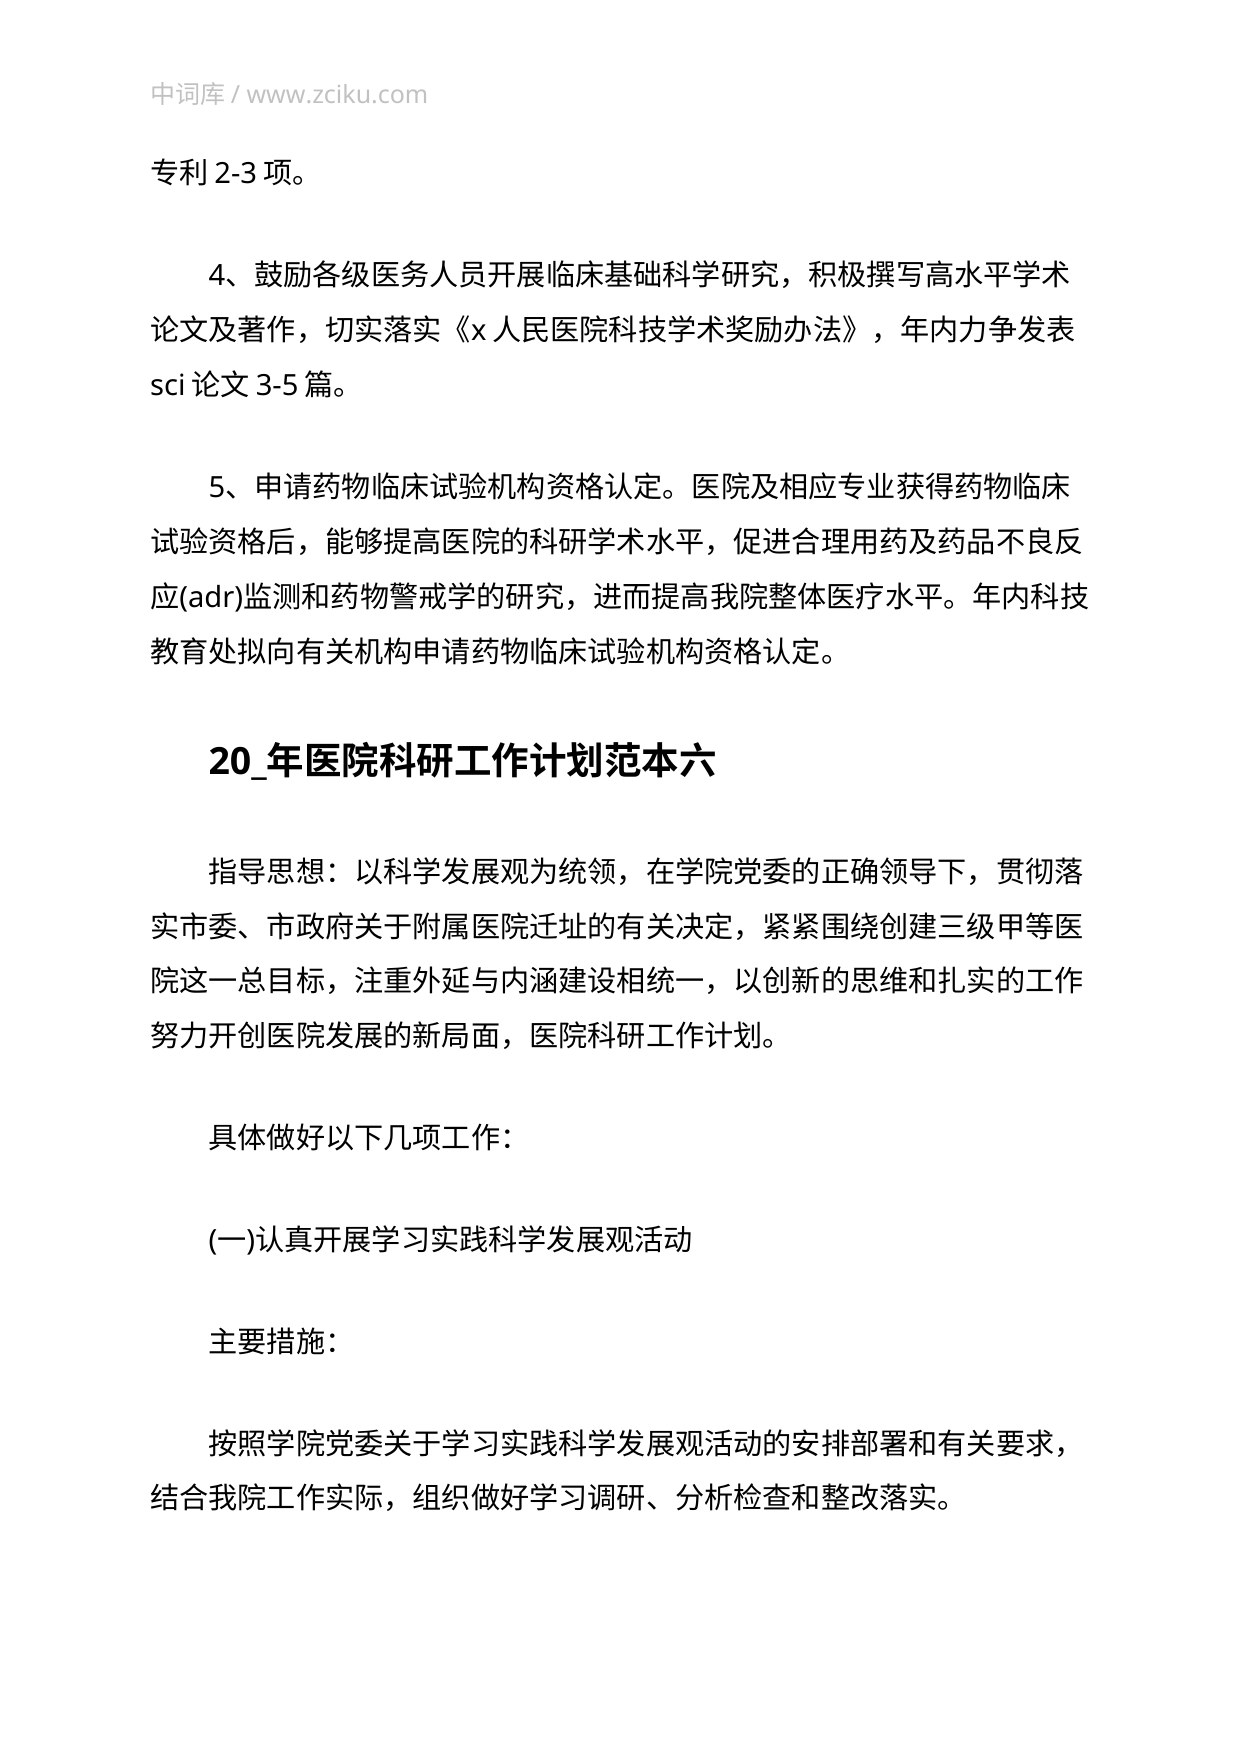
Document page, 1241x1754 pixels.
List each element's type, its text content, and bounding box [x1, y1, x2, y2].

text 指导思想：以科学发展观为统领，在学院党委的正确领导下，贯彻落实市委、市政府关于附属医院迁址的有关决定，紧紧围绕创建三级甲等医院这一总目标，注重外延与内涵建设相统一，以创新的思维和扎实的工作努力开创医院发展的新局面，医院科研工作计划。 [150, 848, 1090, 1055]
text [150, 150, 1090, 192]
text 4、鼓励各级医务人员开展临床基础科学研究，积极撰写高水平学术论文及著作，切实落实《x人民医院科技学术奖励办法》，年内力争发表sci论文3-5篇。 [150, 252, 1090, 404]
text 20_年医院科研工作计划范本六 [150, 731, 1090, 785]
text (一)认真开展学习实践科学发展观活动 [150, 1216, 1090, 1259]
text 按照学院党委关于学习实践科学发展观活动的安排部署和有关要求，结合我院工作实际，组织做好学习调研、分析检查和整改落实。 [150, 1420, 1090, 1517]
text 主要措施： [150, 1318, 1090, 1361]
text 具体做好以下几项工作： [150, 1115, 1090, 1157]
text 5、申请药物临床试验机构资格认定。医院及相应专业获得药物临床试验资格后，能够提高医院的科研学术水平，促进合理用药及药品不良反应(adr)监测和药物警戒学的研究，进而提高我院整体医疗水平。年内科技教育处拟向有关机构申请药物临床试验机构资格认定。 [150, 464, 1090, 671]
